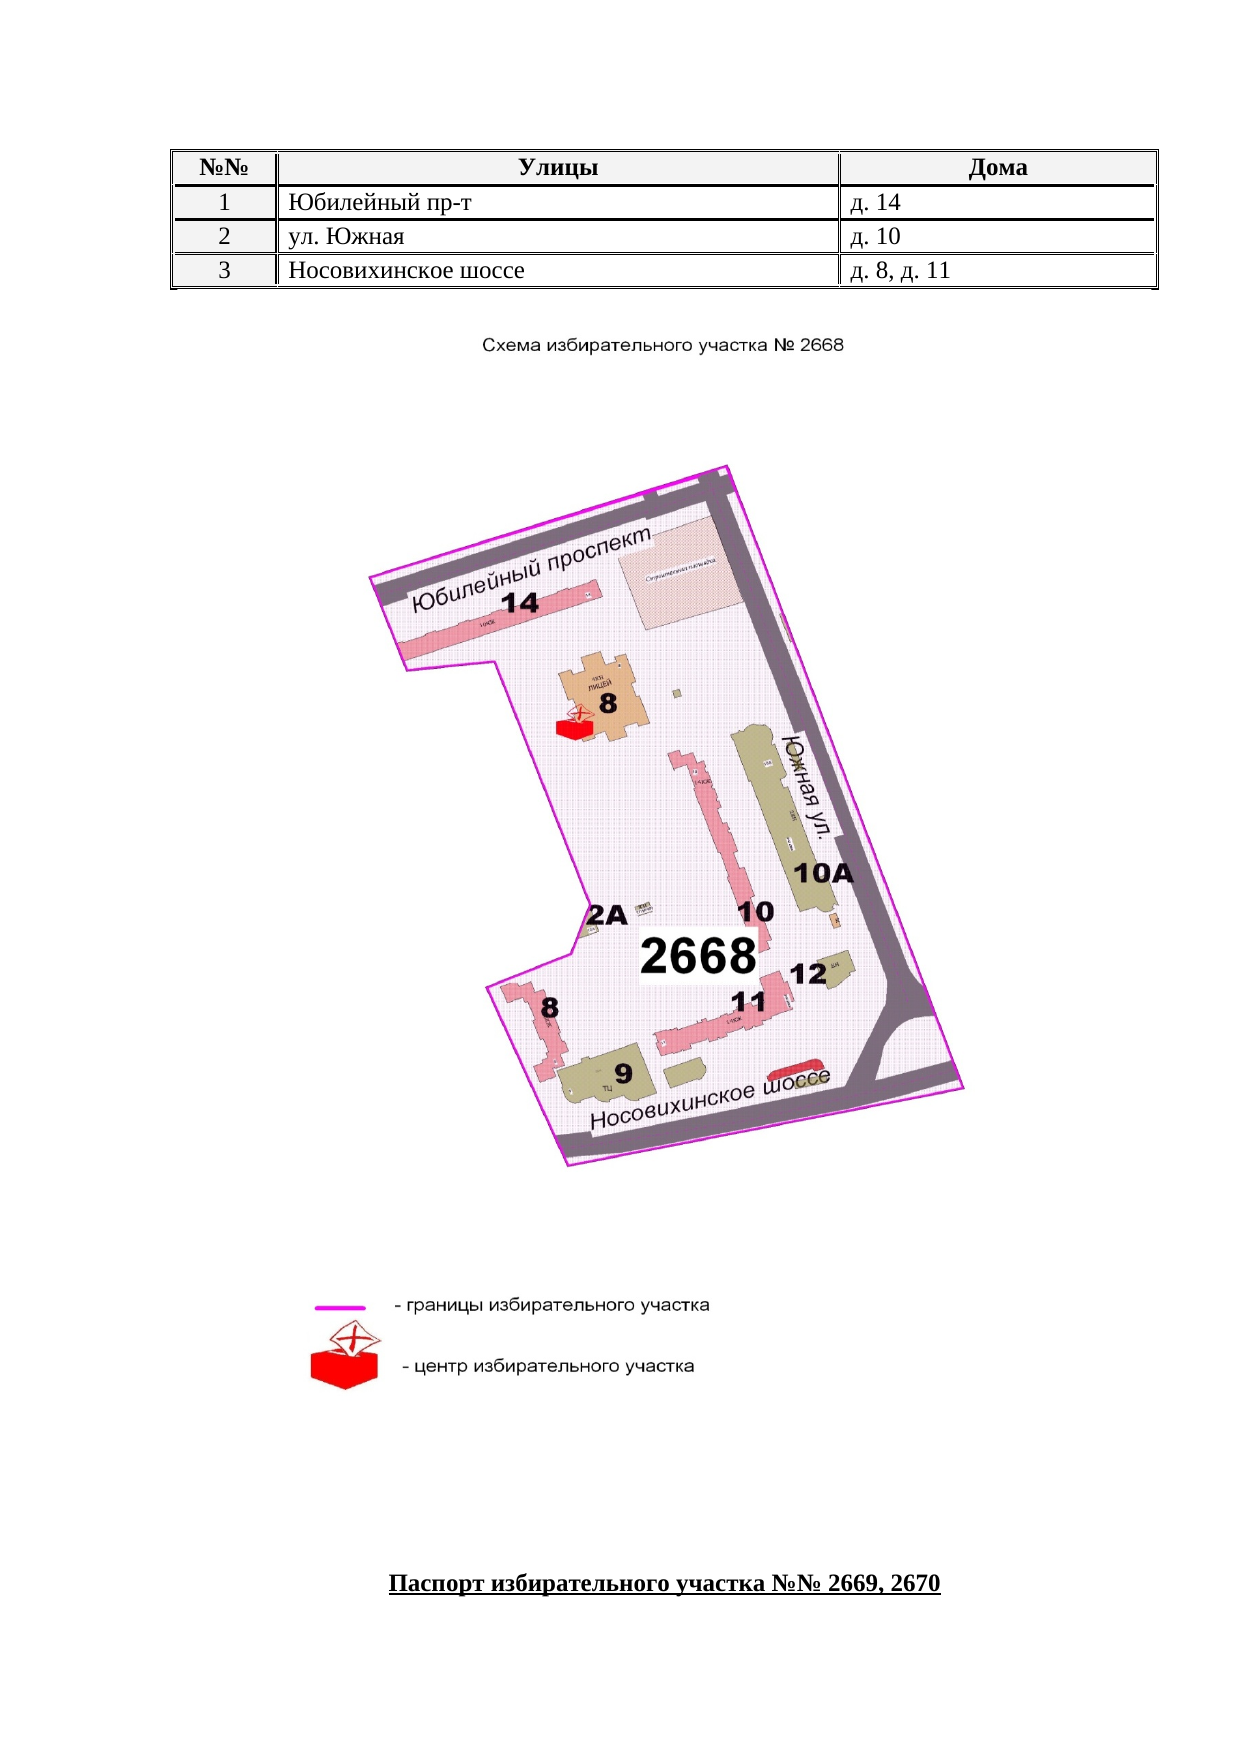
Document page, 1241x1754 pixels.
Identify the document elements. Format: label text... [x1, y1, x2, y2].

picture [177, 289, 1152, 1566]
table_cell 3 [173, 252, 277, 286]
table_cell д. 14 [841, 184, 1157, 218]
text Паспорт избирательного участка №№ 2669, 2670 [177, 1568, 1152, 1597]
table_header Улицы [277, 152, 839, 183]
table_header Дома [839, 150, 1156, 183]
table_cell 1 [172, 184, 275, 218]
table_cell д. 10 [841, 218, 1156, 252]
table_cell д. 8, д. 11 [839, 252, 1156, 286]
table_cell 2 [173, 218, 275, 252]
table_cell ул. Южная [279, 221, 838, 252]
table_cell Юбилейный пр-т [279, 187, 838, 218]
table_cell Носовихинское шоссе [277, 255, 839, 286]
table_header №№ [173, 152, 277, 183]
